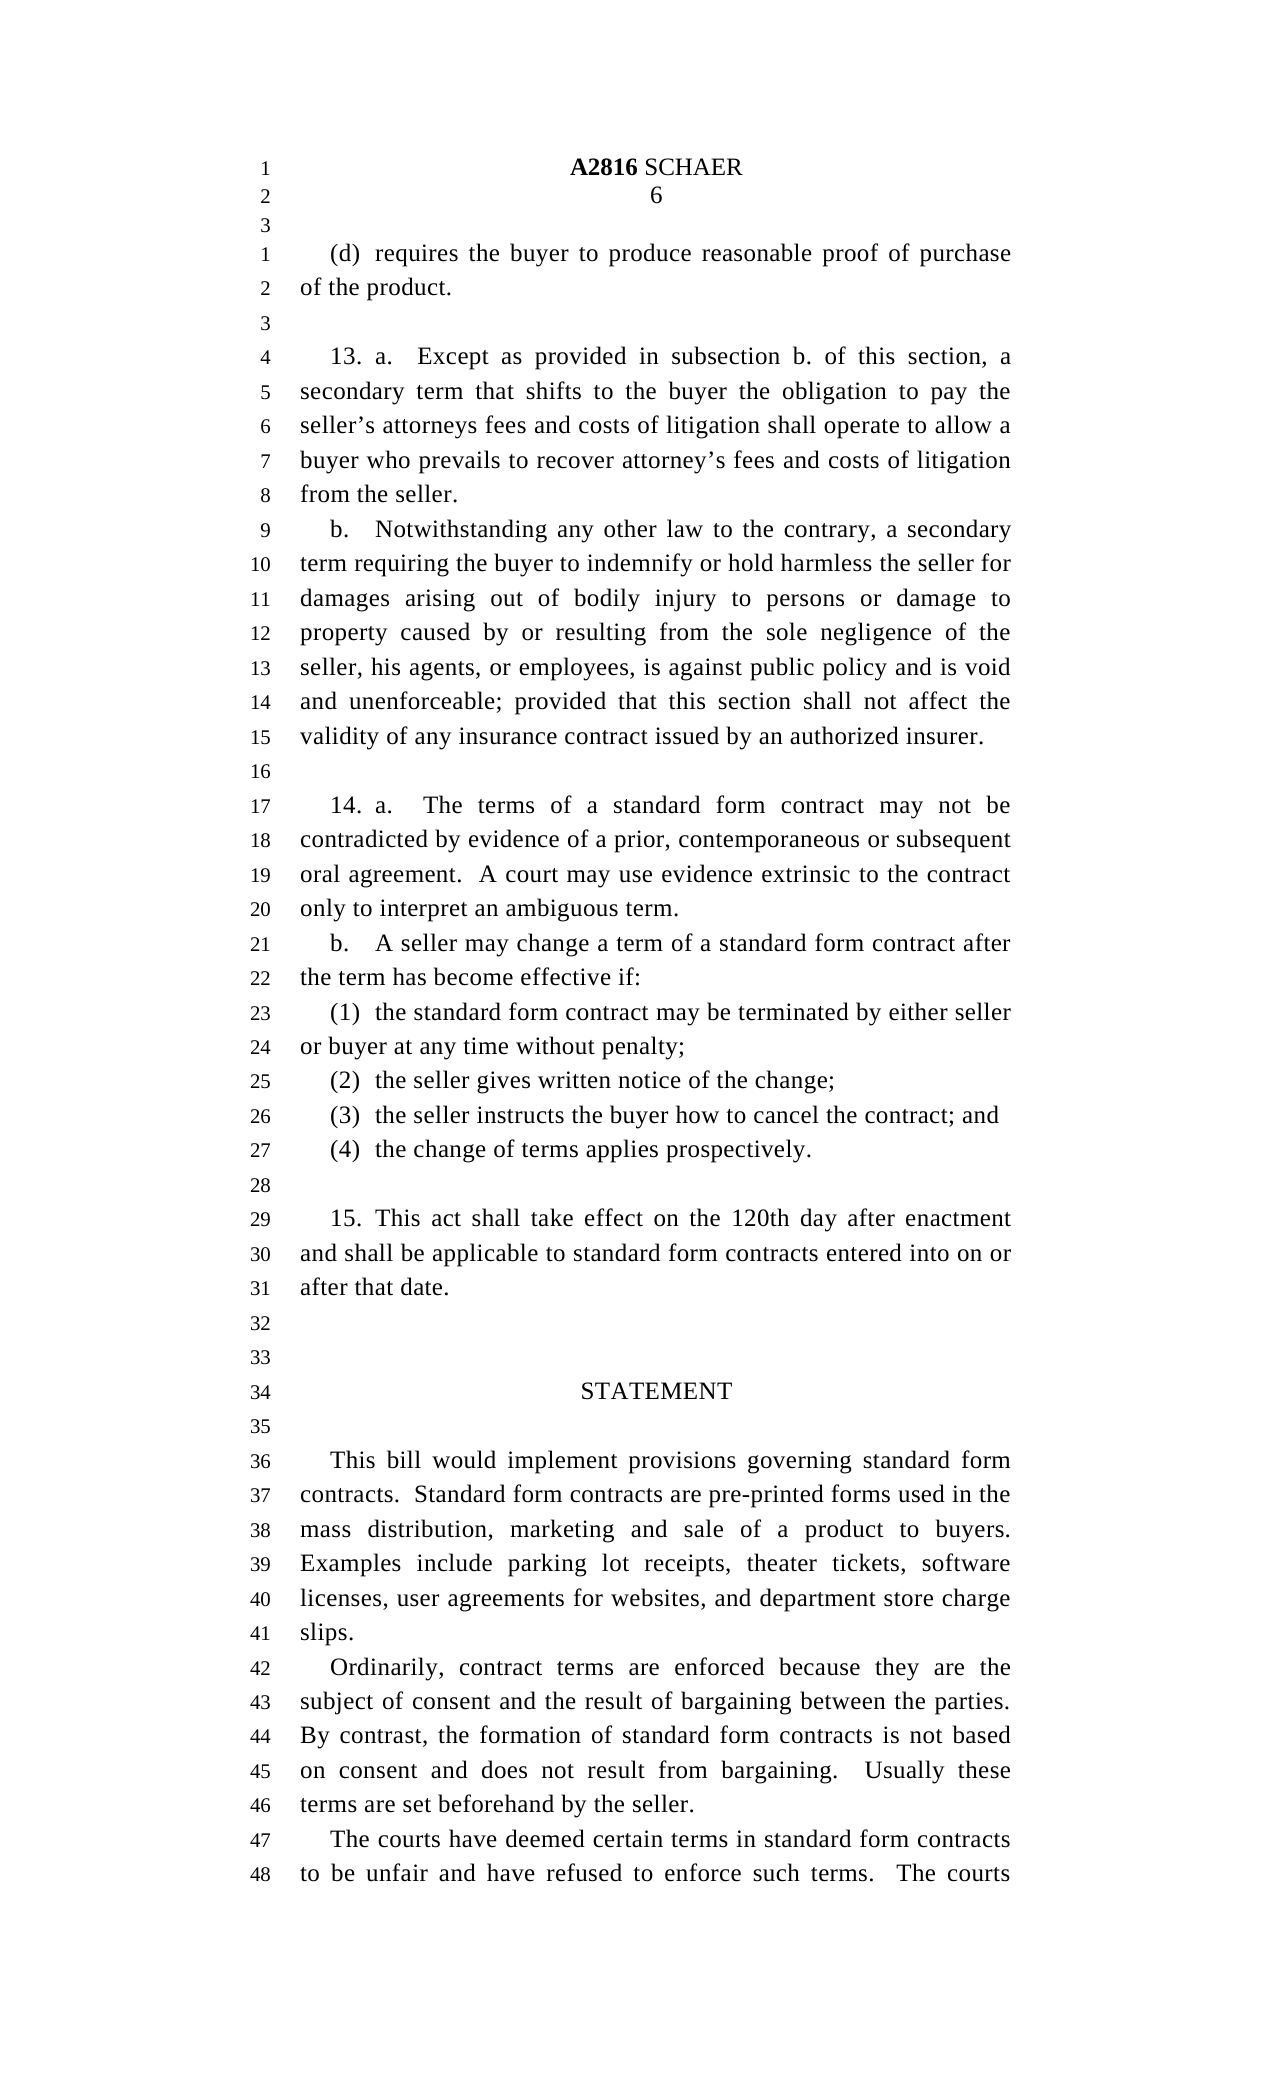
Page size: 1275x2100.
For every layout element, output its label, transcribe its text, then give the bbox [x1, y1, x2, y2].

text (3) the seller instructs the buyer how to cancel the contract; and [300, 1100, 1012, 1129]
text Ordinarily, contract terms are enforced because they are the subject of consent and the result of bargaining between the parties. By contrast, the formation of standard form contracts is not based on consent and does not result from bargaining. Usually these terms are set beforehand by the seller. [300, 1652, 1012, 1818]
text This bill would implement provisions governing standard form contracts. Standard form contracts are pre-printed forms used in the mass distribution, marketing and sale of a product to buyers. Examples include parking lot receipts, theater tickets, software licenses, user agreements for websites, and department store charge slips. [300, 1445, 1012, 1646]
text STATEMENT [300, 1376, 1012, 1404]
text (2) the seller gives written notice of the change; [300, 1066, 1012, 1094]
text b. Notwithstanding any other law to the contrary, a secondary term requiring the buyer to indemnify or hold harmless the seller for damages arising out of bodily injury to persons or damage to property caused by or resulting from the sole negligence of the seller, his agents, or employees, is against public policy and is void and unenforceable; provided that this section shall not affect the validity of any insurance contract issued by an authorized insurer. [300, 514, 1012, 749]
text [300, 1824, 1012, 1887]
text (4) the change of terms applies prospectively. [300, 1134, 1012, 1163]
text b. A seller may change a term of a standard form contract after the term has become effective if: [300, 928, 1012, 991]
text 14. a. The terms of a standard form contract may not be contradicted by evidence of a prior, contemporaneous or subsequent oral agreement. A court may use evidence extrinsic to the contract only to interpret an ambiguous term. [300, 790, 1012, 922]
text (d) requires the buyer to produce reasonable proof of purchase of the product. [300, 238, 1012, 301]
text 13. a. Except as provided in subsection b. of this section, a secondary term that shifts to the buyer the obligation to pay the seller’s attorneys fees and costs of litigation shall operate to allow a buyer who prevails to recover attorney’s fees and costs of litigation from the seller. [300, 341, 1012, 508]
text 15. This act shall take effect on the 120th day after enactment and shall be applicable to standard form contracts entered into on or after that date. [300, 1203, 1012, 1301]
text (1) the standard form contract may be terminated by either seller or buyer at any time without penalty; [300, 997, 1012, 1060]
